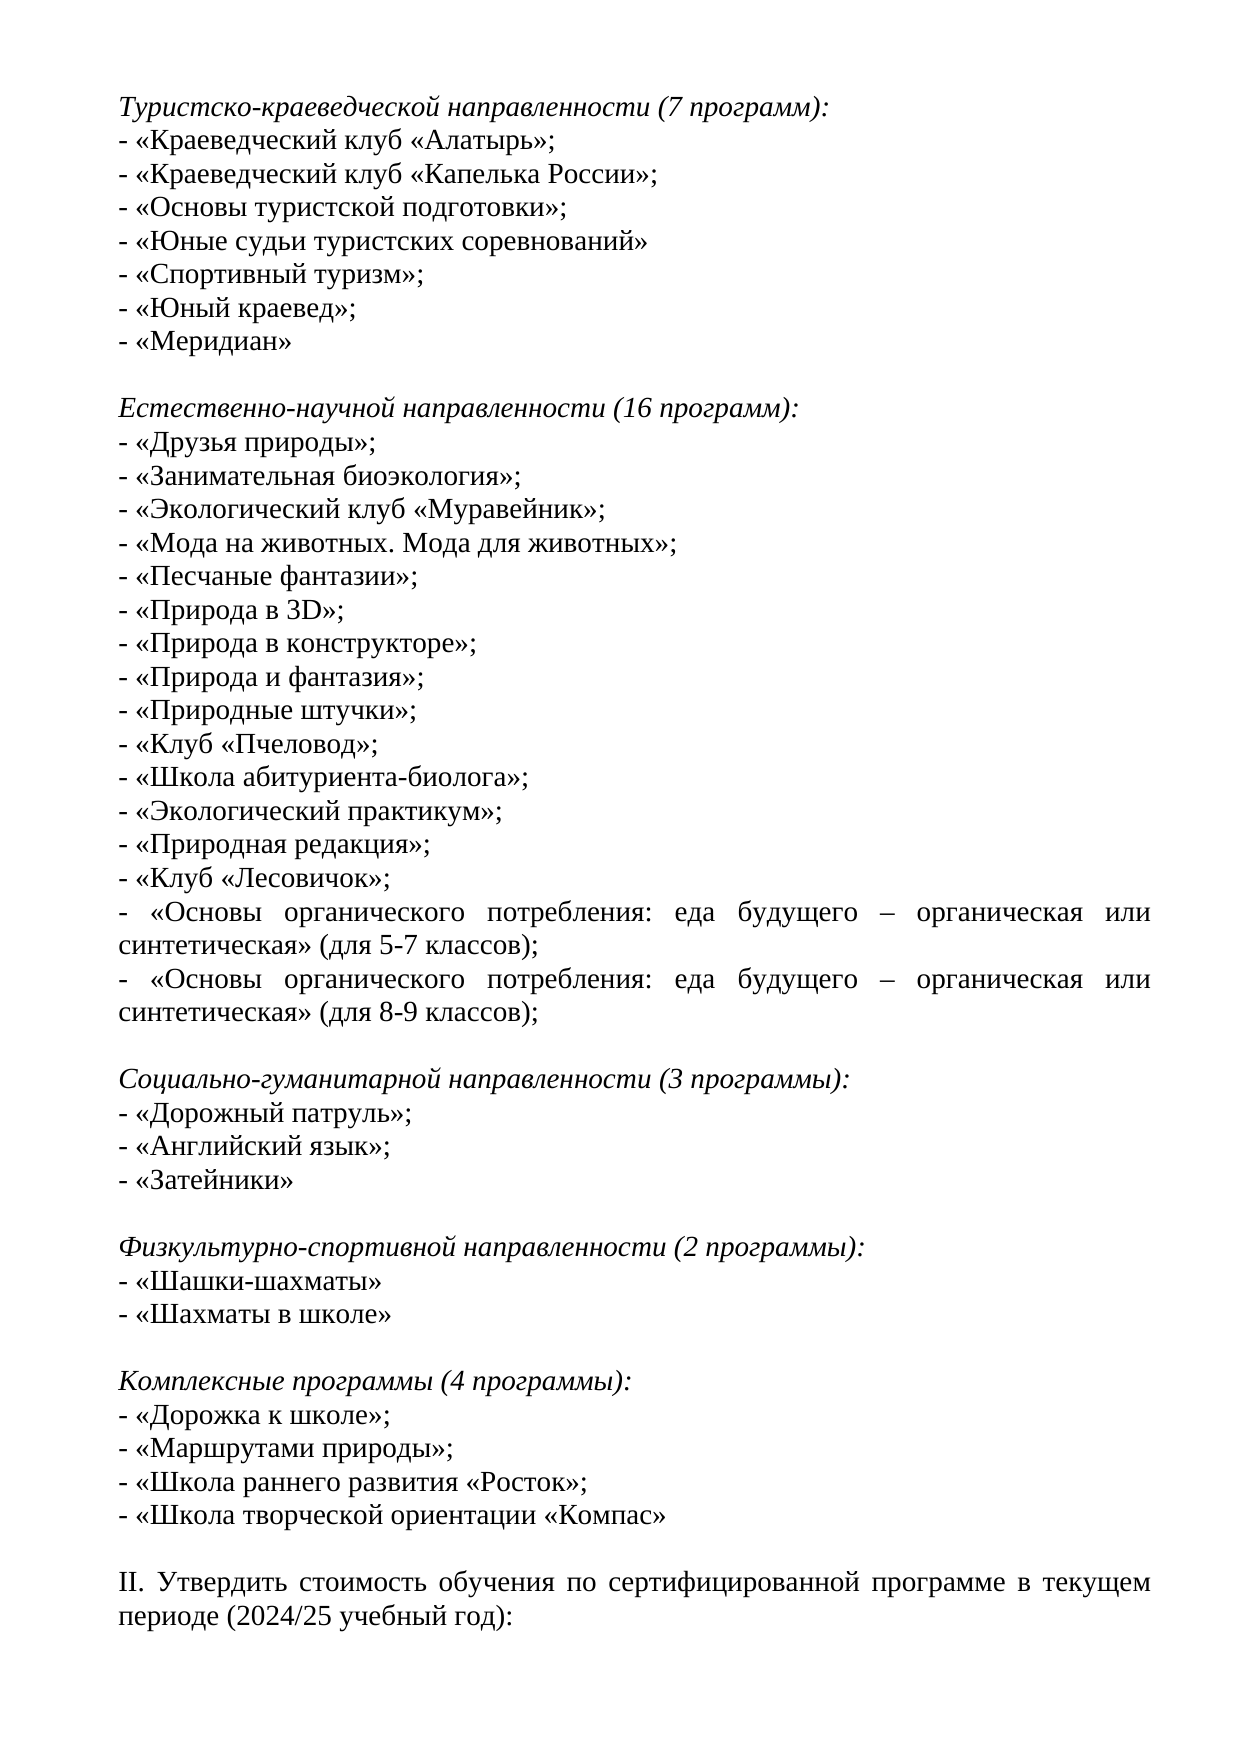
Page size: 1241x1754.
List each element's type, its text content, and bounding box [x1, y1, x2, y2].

text Физкультурно-спортивной направленности (2 программы): [118, 1229, 1152, 1263]
text - «Школа творческой ориентации «Компас» [118, 1497, 1152, 1531]
text - «Маршрутами природы»; [118, 1430, 1152, 1464]
text - «Экологический практикум»; [118, 793, 1152, 827]
text - «Основы туристской подготовки»; [118, 189, 1152, 223]
text - «Юный краевед»; [118, 290, 1152, 323]
text - «Шашки-шахматы» [118, 1263, 1152, 1296]
text - «Занимательная биоэкология»; [118, 458, 1152, 491]
text - «Природа и фантазия»; [118, 659, 1152, 692]
text Туристско-краеведческой направленности (7 программ): [118, 89, 1152, 122]
text - «Природная редакция»; [118, 827, 1152, 860]
text - «Шахматы в школе» [118, 1296, 1152, 1330]
text - «Природные штучки»; [118, 692, 1152, 726]
text - «Основы органического потребления: еда будущего – органическая или синтетическая» (для 8-9 классов); [118, 961, 1152, 1028]
text - «Друзья природы»; [118, 424, 1152, 458]
text - «Спортивный туризм»; [118, 256, 1152, 290]
text - «Дорожка к школе»; [118, 1397, 1152, 1430]
text - «Затейники» [118, 1162, 1152, 1196]
text - «Школа абитуриента-биолога»; [118, 759, 1152, 793]
text - «Английский язык»; [118, 1128, 1152, 1162]
text II. Утвердить стоимость обучения по сертифицированной программе в текущем периоде (2024/25 учебный год): [118, 1564, 1152, 1632]
text Комплексные программы (4 программы): [118, 1363, 1152, 1397]
text - «Природа в 3D»; [118, 592, 1152, 625]
text - «Природа в конструкторе»; [118, 625, 1152, 659]
text - «Краеведческий клуб «Алатырь»; [118, 122, 1152, 156]
text - «Дорожный патруль»; [118, 1095, 1152, 1128]
text - «Юные судьи туристских соревнований» [118, 223, 1152, 256]
text Социально-гуманитарной направленности (3 программы): [118, 1061, 1152, 1095]
text - «Школа раннего развития «Росток»; [118, 1464, 1152, 1497]
text - «Песчаные фантазии»; [118, 558, 1152, 592]
text - «Меридиан» [118, 323, 1152, 357]
text - «Мода на животных. Мода для животных»; [118, 525, 1152, 558]
text Естественно-научной направленности (16 программ): [118, 391, 1152, 424]
text - «Основы органического потребления: еда будущего – органическая или синтетическая» (для 5-7 классов); [118, 894, 1152, 961]
text - «Клуб «Пчеловод»; [118, 726, 1152, 759]
text - «Клуб «Лесовичок»; [118, 860, 1152, 894]
text - «Экологический клуб «Муравейник»; [118, 491, 1152, 525]
text - «Краеведческий клуб «Капелька России»; [118, 156, 1152, 189]
